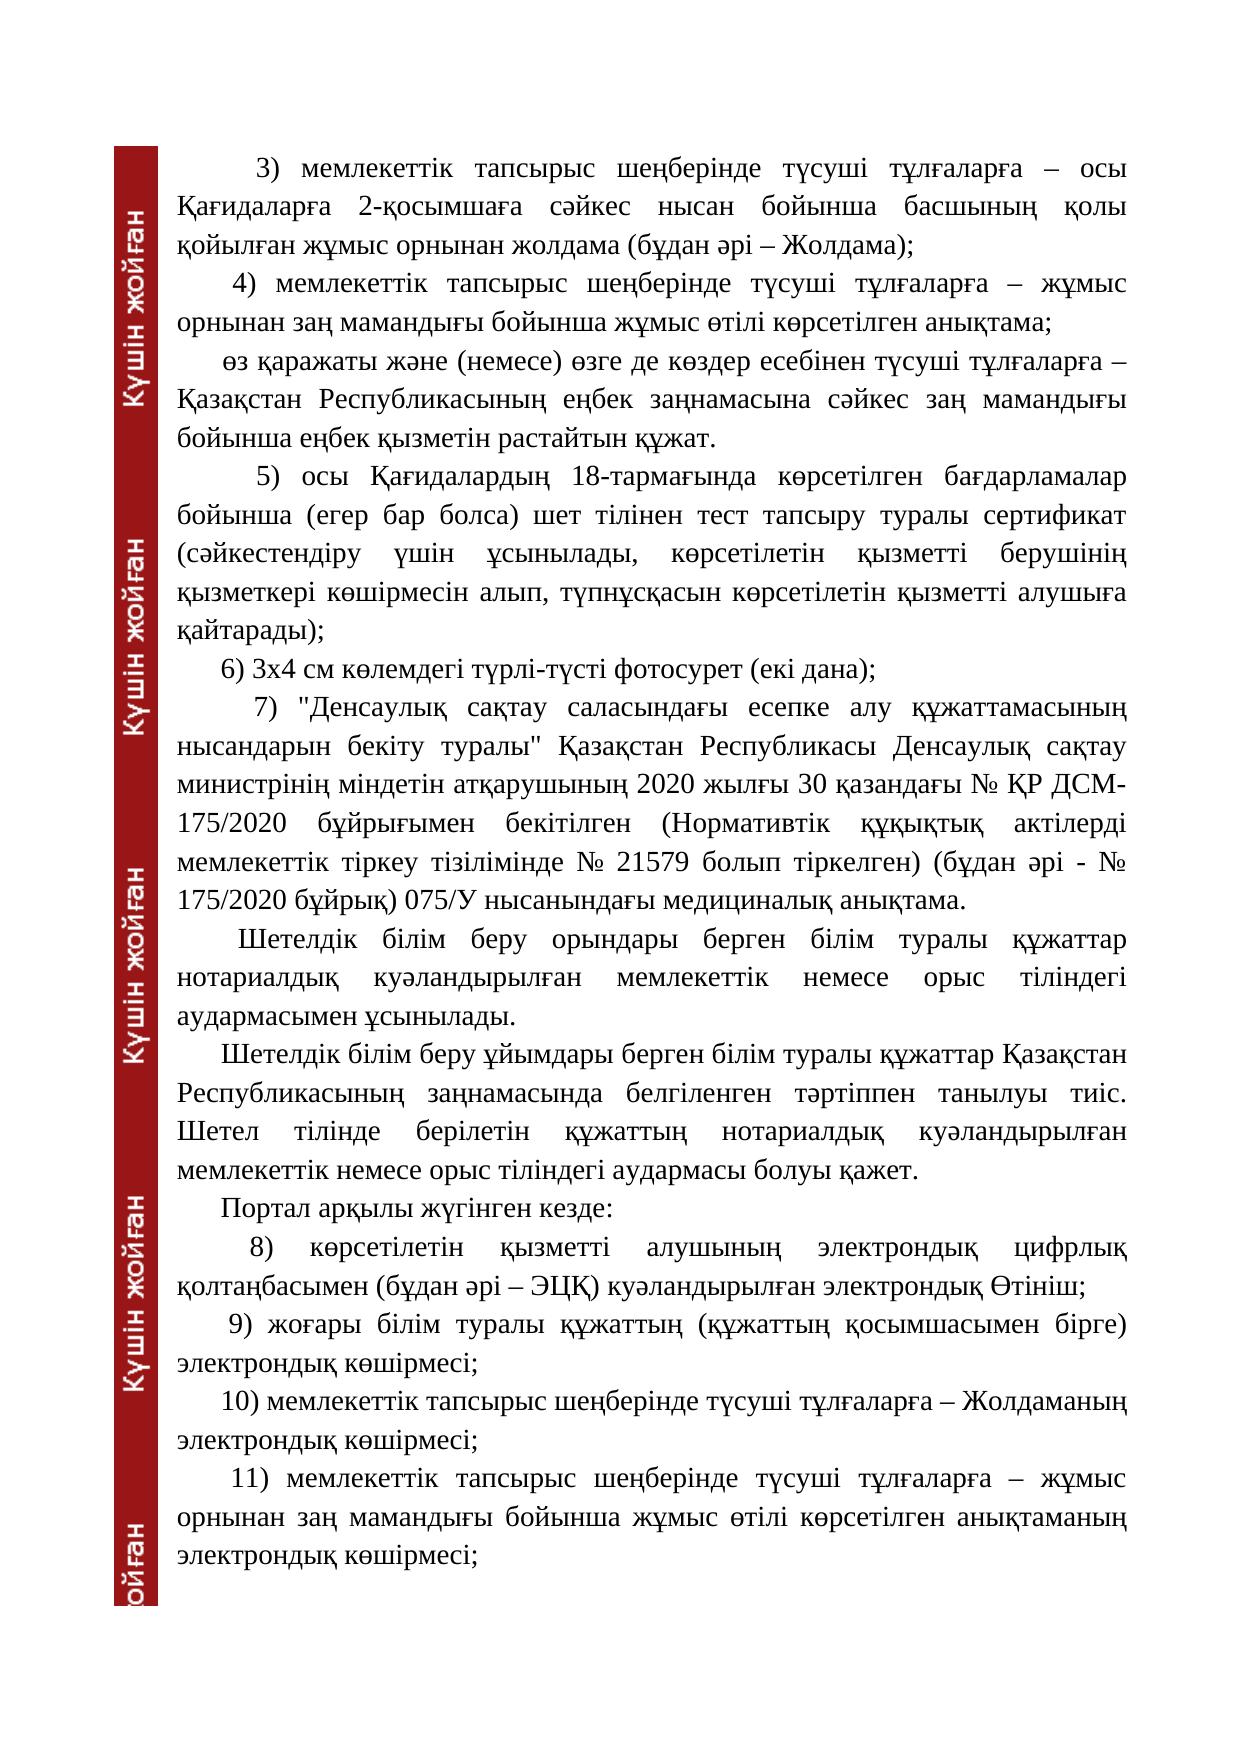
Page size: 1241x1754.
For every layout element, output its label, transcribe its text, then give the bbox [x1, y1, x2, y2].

picture [114, 646, 158, 651]
picture [114, 1031, 158, 1036]
picture [114, 916, 158, 921]
picture [114, 1571, 158, 1606]
picture [114, 1186, 158, 1191]
picture [114, 261, 158, 266]
text Шетелдік білім беру орындары берген білім туралы құжаттар нотариалдық куәландырылған мемлекеттік немесе орыс тіліндегі аудармасымен ұсынылады. [112, 921, 1128, 1031]
picture [114, 1378, 158, 1383]
picture [114, 453, 158, 458]
picture [114, 146, 158, 150]
text 8) көрсетілетін қызметті алушының электрондық цифрлық қолтаңбасымен (бұдан әрі – ЭЦҚ) куәландырылған электрондық Өтініш; [112, 1229, 1128, 1301]
text 10) мемлекеттік тапсырыс шеңберінде түсуші тұлғаларға – Жолдаманың электрондық көшірмесі; [112, 1383, 1128, 1455]
picture [114, 1224, 158, 1229]
picture [114, 684, 158, 689]
text Портал арқылы жүгінген кезде: [112, 1191, 1128, 1224]
picture [114, 1455, 158, 1460]
picture [114, 338, 158, 343]
text 9) жоғары білім туралы құжаттың (құжаттың қосымшасымен бірге) электрондық көшірмесі; [112, 1306, 1128, 1378]
text 7) "Денсаулық сақтау саласындағы есепке алу құжаттамасының нысандарын бекіту туралы" Қазақстан Республикасы Денсаулық сақтау министрінің міндетін атқарушының 2020 жылғы 30 қазандағы № ҚР ДСМ-175/2020 бұйрығымен бекітілген (Нормативтік құқықтық актілерді мемлекеттік тіркеу тізілімінде № 21579 болып тіркелген) (бұдан әрі - № 175/2020 бұйрық) 075/У нысанындағы медициналық анықтама. [112, 689, 1128, 916]
text 6) 3х4 см көлемдегі түрлі-түсті фотосурет (екі дана); [112, 651, 1128, 684]
text 5) осы Қағидалардың 18-тармағында көрсетілген бағдарламалар бойынша (егер бар болса) шет тілінен тест тапсыру туралы сертификат (сәйкестендіру үшін ұсынылады, көрсетілетін қызметті берушінің қызметкері көшірмесін алып, түпнұсқасын көрсетілетін қызметті алушыға қайтарады); [112, 458, 1128, 646]
picture [114, 1301, 158, 1306]
text Шетелдік білім беру ұйымдары берген білім туралы құжаттар Қазақстан Республикасының заңнамасында белгіленген тәртіппен танылуы тиіс. Шетел тілінде берілетін құжаттың нотариалдық куәландырылған мемлекеттік немесе орыс тіліндегі аудармасы болуы қажет. [112, 1036, 1128, 1186]
text 11) мемлекеттік тапсырыс шеңберінде түсуші тұлғаларға – жұмыс орнынан заң мамандығы бойынша жұмыс өтілі көрсетілген анықтаманың электрондық көшірмесі; [112, 1460, 1128, 1571]
text 4) мемлекеттік тапсырыс шеңберінде түсуші тұлғаларға – жұмыс орнынан заң мамандығы бойынша жұмыс өтілі көрсетілген анықтама; [112, 266, 1128, 338]
